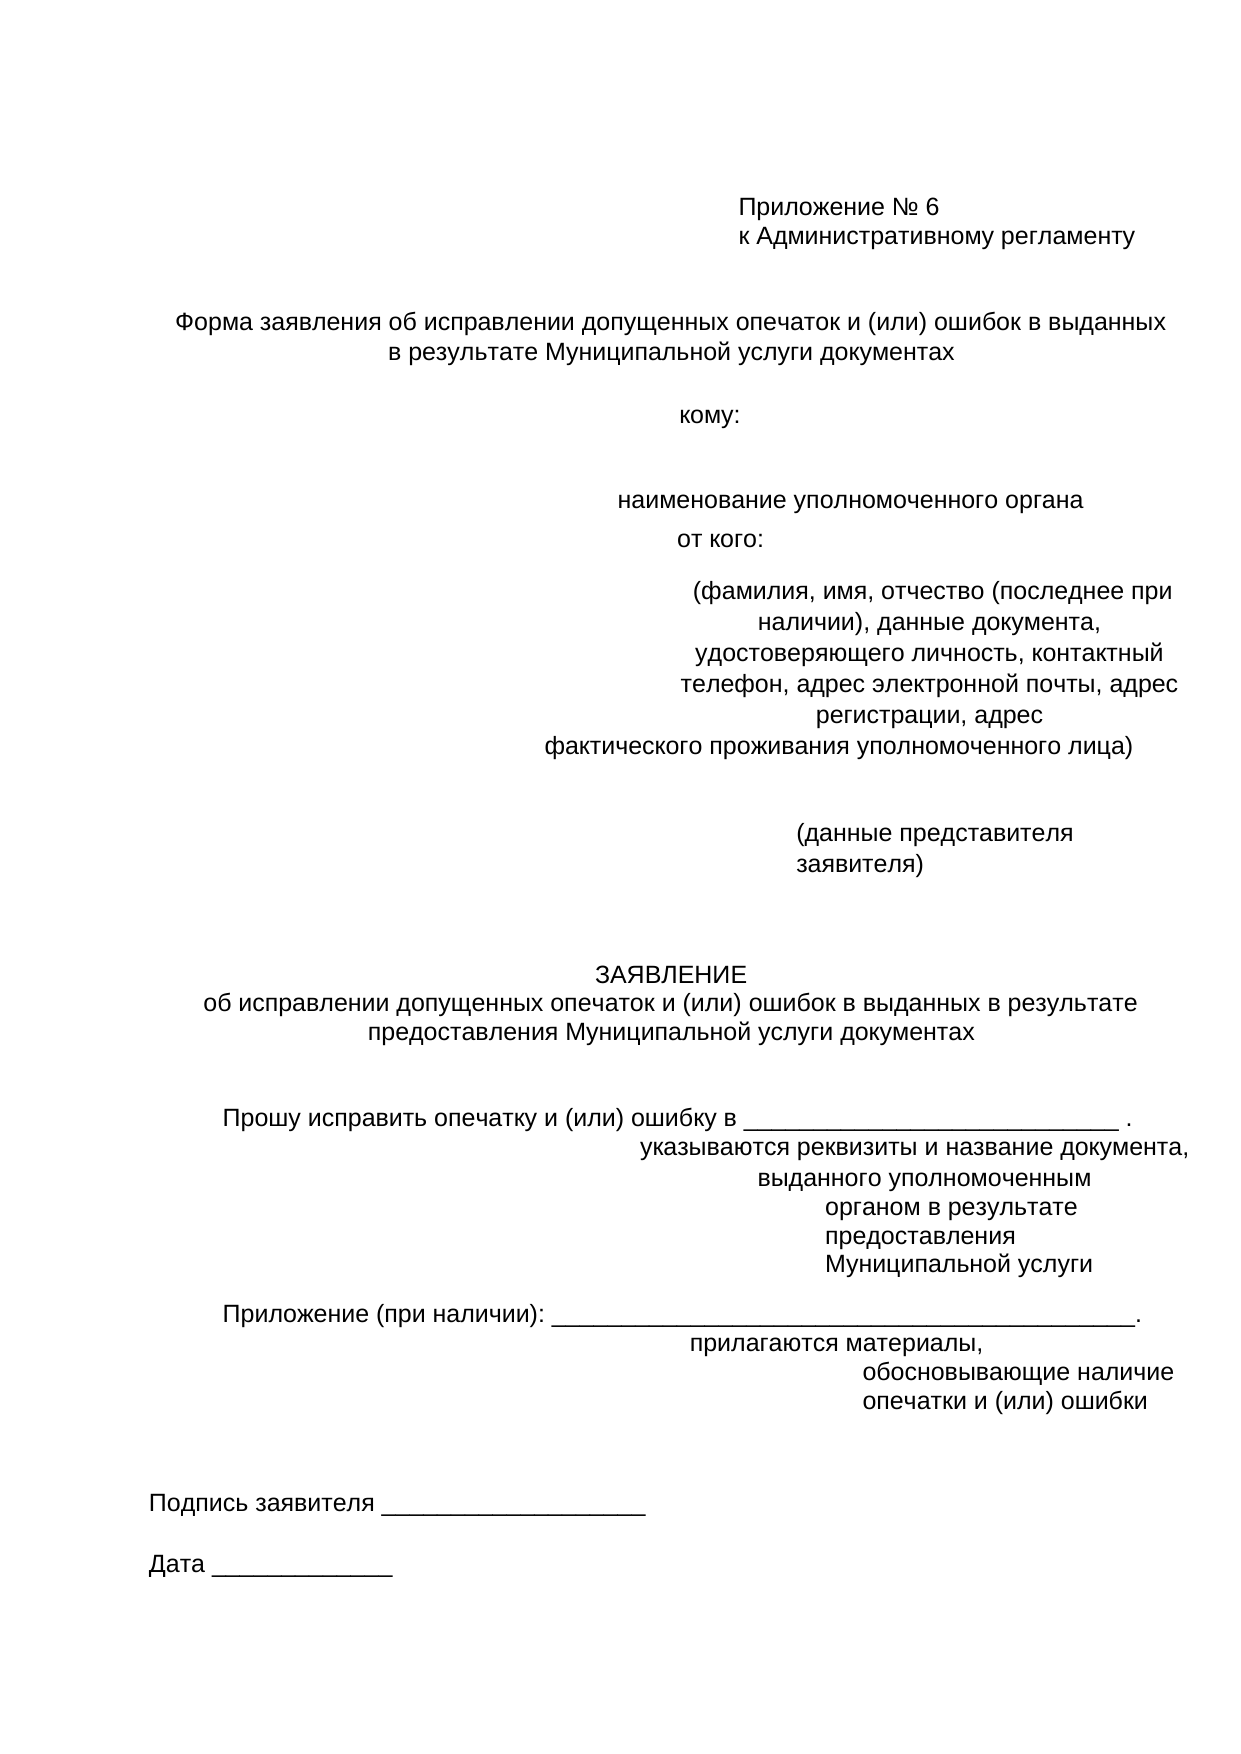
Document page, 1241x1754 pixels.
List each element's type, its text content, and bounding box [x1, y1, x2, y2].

text Прошу исправить опечатку и (или) ошибку в ___________________________ . [222, 1103, 1193, 1132]
text от кого: [254, 524, 1187, 553]
text Подпись заявителя ___________________ [149, 1488, 1193, 1517]
text прилагаются материалы, обосновывающие наличие опечатки и (или) ошибки [689, 1328, 1194, 1414]
text (фамилия, имя, отчество (последнее при наличии), данные документа, удостоверяющего личность, контактный телефон, адрес электронной почты, адрес регистрации, адрес [665, 576, 1194, 729]
text Приложение № 6 [738, 192, 1194, 221]
subtitle ЗАЯВЛЕНИЕ [148, 960, 1194, 988]
subtitle Форма заявления об исправлении допущенных опечаток и (или) ошибок в выданных в результате Муниципальной услуги документах [174, 307, 1168, 365]
text (данные представителя заявителя) [796, 818, 1194, 878]
text наименование уполномоченного органа [149, 485, 1084, 514]
text кому: [148, 366, 754, 429]
text выданного уполномоченным органом в результате предоставления Муниципальной услуги [757, 1163, 1194, 1278]
text Дата _____________ [149, 1549, 1193, 1578]
text указываются реквизиты и название документа, [148, 1132, 1189, 1161]
text фактического проживания уполномоченного лица) [149, 731, 1134, 760]
subtitle об исправлении допущенных опечаток и (или) ошибок в выданных в результате предоставления Муниципальной услуги документах [148, 988, 1194, 1046]
text к Административному регламенту [738, 221, 1194, 249]
text Приложение (при наличии): __________________________________________. [222, 1299, 1193, 1328]
